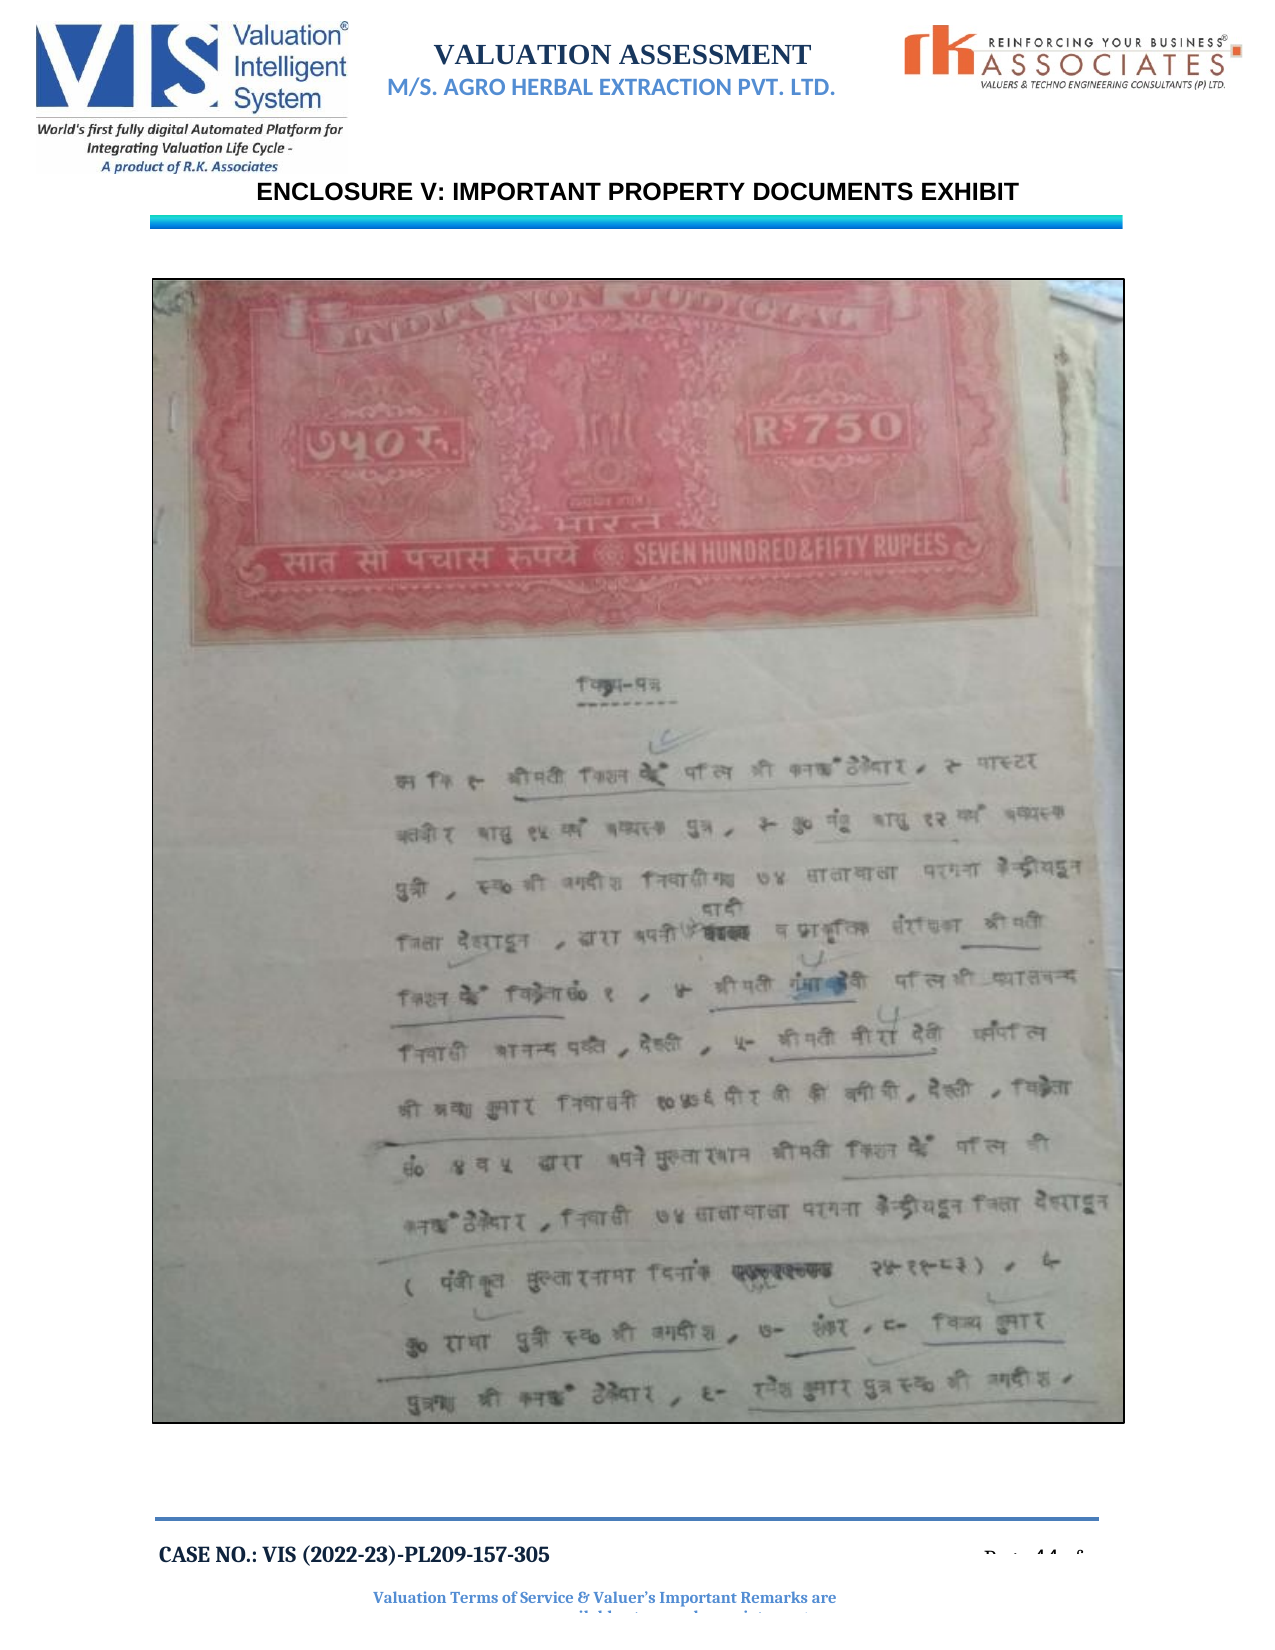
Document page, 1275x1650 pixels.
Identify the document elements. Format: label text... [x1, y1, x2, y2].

picture [36, 21, 349, 174]
picture [153, 280, 1123, 1422]
picture [904, 25, 1243, 90]
subtitle ENCLOSURE V: IMPORTANT PROPERTY DOCUMENTS EXHIBIT [35, 177, 1240, 206]
picture [150, 225, 1123, 229]
picture [150, 215, 1123, 220]
